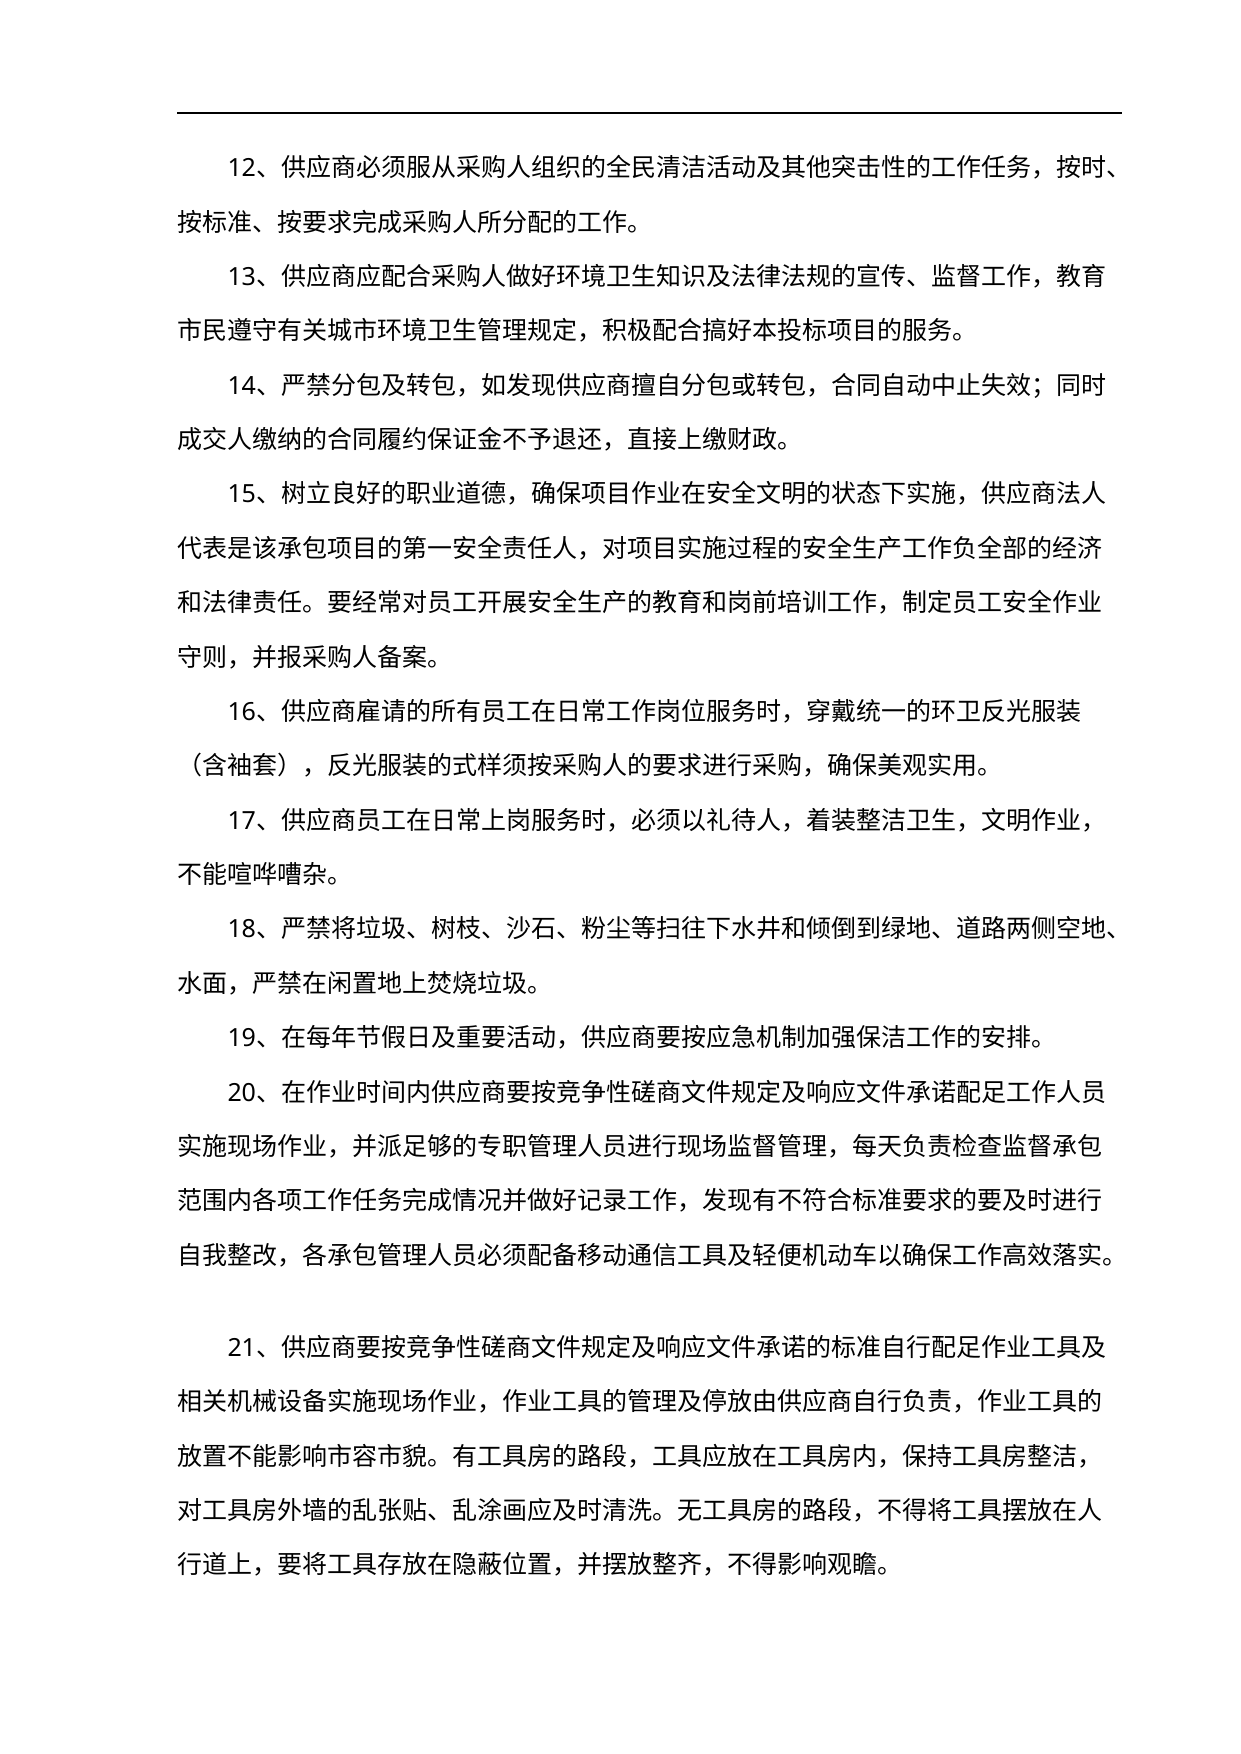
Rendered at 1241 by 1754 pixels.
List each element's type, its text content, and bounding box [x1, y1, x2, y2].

text 20、在作业时间内供应商要按竞争性磋商文件规定及响应文件承诺配足工作人员实施现场作业，并派足够的专职管理人员进行现场监督管理，每天负责检查监督承包范围内各项工作任务完成情况并做好记录工作，发现有不符合标准要求的要及时进行自我整改，各承包管理人员必须配备移动通信工具及轻便机动车以确保工作高效落实。 [177, 1072, 1122, 1315]
text 17、供应商员工在日常上岗服务时，必须以礼待人，着装整洁卫生，文明作业，不能喧哗嘈杂。 [177, 800, 1122, 891]
text 12、供应商必须服从采购人组织的全民清洁活动及其他突击性的工作任务，按时、按标准、按要求完成采购人所分配的工作。 [177, 148, 1122, 238]
text 18、严禁将垃圾、树枝、沙石、粉尘等扫往下水井和倾倒到绿地、道路两侧空地、水面，严禁在闲置地上焚烧垃圾。 [177, 909, 1122, 999]
text 15、树立良好的职业道德，确保项目作业在安全文明的状态下实施，供应商法人代表是该承包项目的第一安全责任人，对项目实施过程的安全生产工作负全部的经济和法律责任。要经常对员工开展安全生产的教育和岗前培训工作，制定员工安全作业守则，并报采购人备案。 [177, 474, 1122, 673]
text 16、供应商雇请的所有员工在日常工作岗位服务时，穿戴统一的环卫反光服装（含袖套），反光服装的式样须按采购人的要求进行采购，确保美观实用。 [177, 691, 1122, 782]
text 14、严禁分包及转包，如发现供应商擅自分包或转包，合同自动中止失效；同时成交人缴纳的合同履约保证金不予退还，直接上缴财政。 [177, 365, 1122, 456]
text 19、在每年节假日及重要活动，供应商要按应急机制加强保洁工作的安排。 [177, 1018, 1122, 1054]
text 21、供应商要按竞争性磋商文件规定及响应文件承诺的标准自行配足作业工具及相关机械设备实施现场作业，作业工具的管理及停放由供应商自行负责，作业工具的放置不能影响市容市貌。有工具房的路段，工具应放在工具房内，保持工具房整洁，对工具房外墙的乱张贴、乱涂画应及时清洗。无工具房的路段，不得将工具摆放在人行道上，要将工具存放在隐蔽位置，并摆放整齐，不得影响观瞻。 [177, 1327, 1122, 1581]
text 13、供应商应配合采购人做好环境卫生知识及法律法规的宣传、监督工作，教育市民遵守有关城市环境卫生管理规定，积极配合搞好本投标项目的服务。 [177, 256, 1122, 347]
